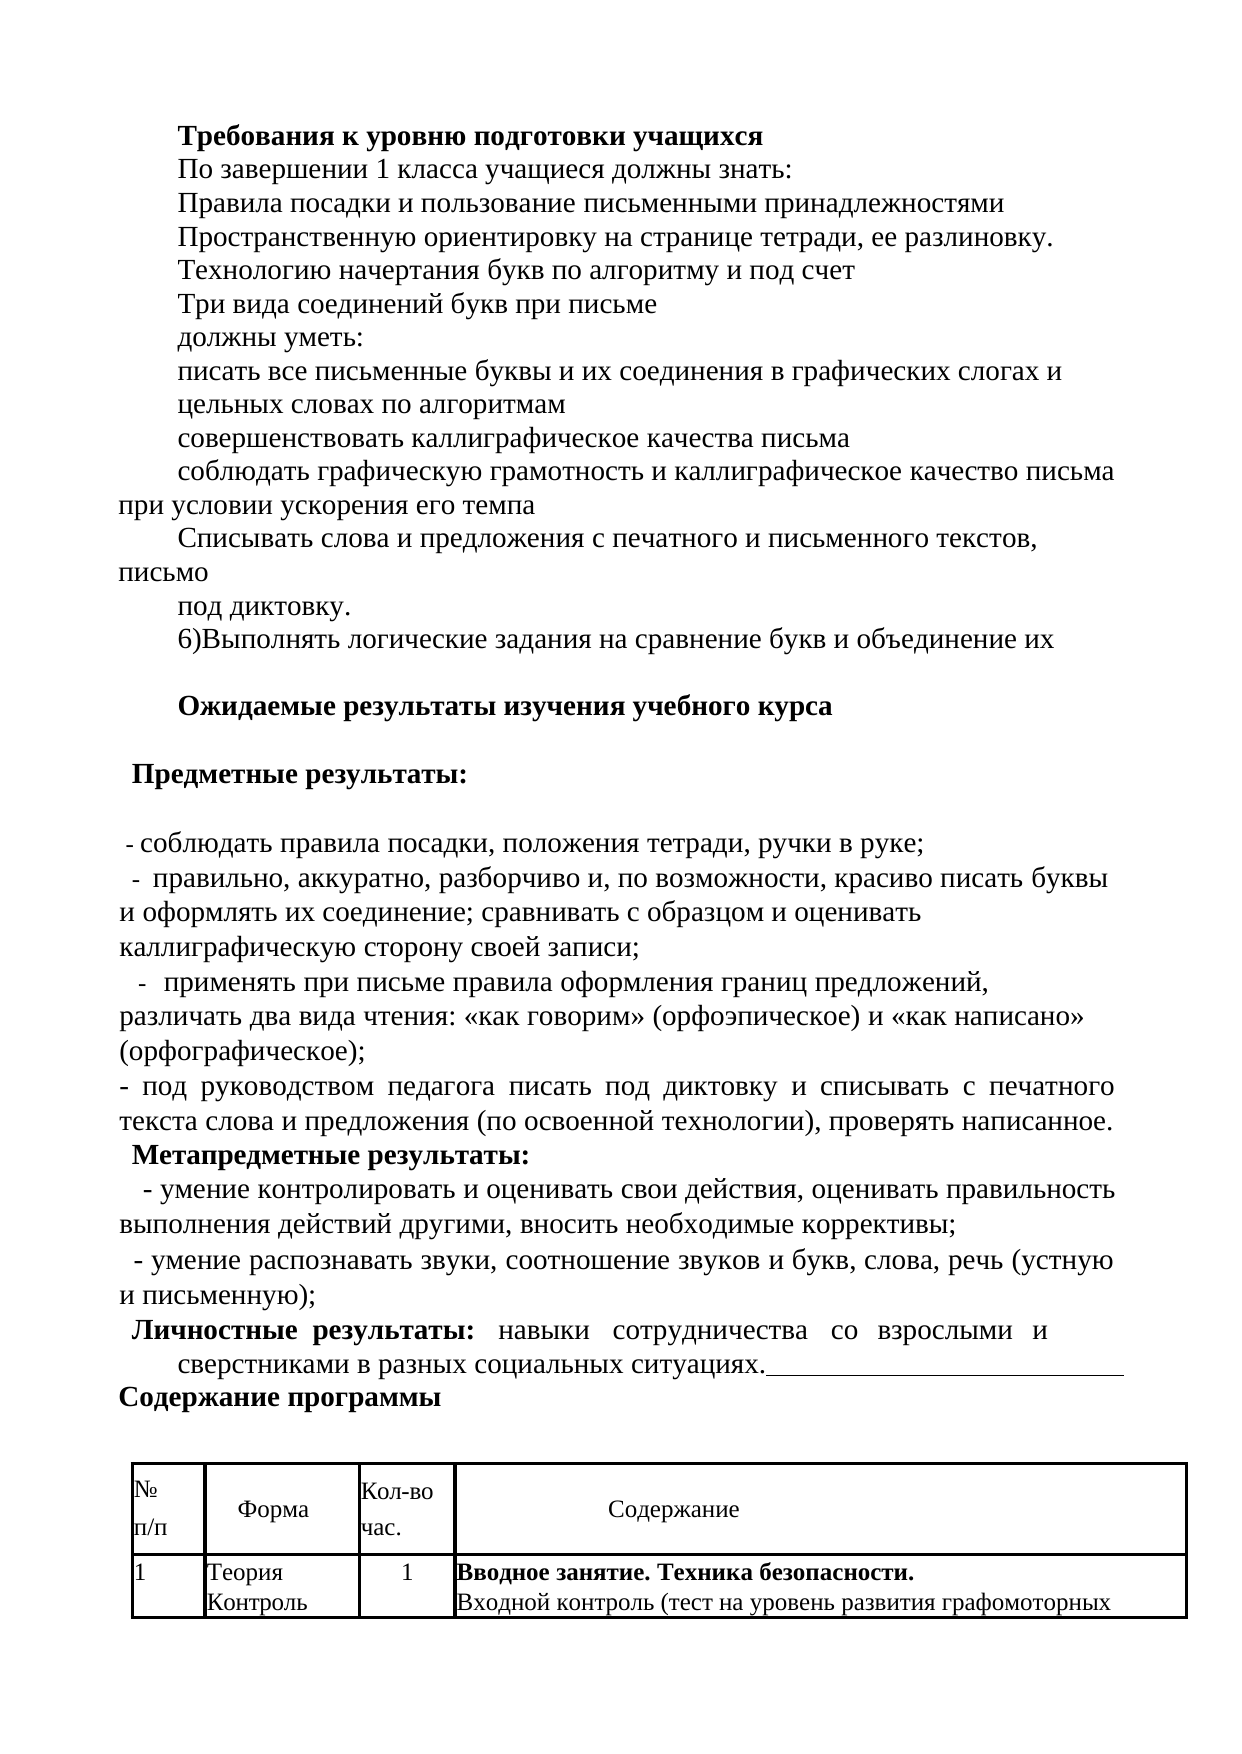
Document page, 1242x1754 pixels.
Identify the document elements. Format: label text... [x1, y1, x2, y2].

table_cell 1 [134, 1556, 203, 1616]
list правильно, аккуратно, разборчиво и, по возможности, красиво писать буквы и оформлять их соединение; сравнивать с образцом и оценивать каллиграфическую сторону своей записи; [119, 860, 1116, 962]
text под диктовку. [118, 588, 1123, 621]
list применять при письме правила оформления границ предложений, различать два вида чтения: «как говорим» (орфоэпическое) и «как написано» (орфографическое); [119, 964, 1114, 1066]
text Пространственную ориентировку на странице тетради, ее разлиновку. [118, 219, 1123, 252]
text совершенствовать каллиграфическое качества письма [118, 420, 1123, 453]
list соблюдать правила посадки, положения тетради, ручки в руке; [125, 826, 1123, 859]
text - умение контролировать и оценивать свои действия, оценивать правильность выполнения действий другими, вносить необходимые коррективы; [119, 1172, 1116, 1240]
text Три вида соединений букв при письме [118, 286, 1123, 319]
text Правила посадки и пользование письменными принадлежностями [118, 185, 1123, 219]
table_header № п/п [134, 1465, 203, 1552]
text писать все письменные буквы и их соединения в графических слогах и [118, 353, 1123, 386]
table_cell Теория Контроль [207, 1556, 358, 1616]
table_cell 1 [361, 1556, 453, 1616]
text должны уметь: [118, 319, 1123, 353]
text цельных словах по алгоритмам [118, 386, 1123, 420]
text сверстниками в разных социальных ситуациях. Содержание программы [118, 1346, 1123, 1413]
text 6)Выполнять логические задания на сравнение букв и объединение их [118, 621, 1123, 655]
text Метапредметные результаты: [132, 1137, 1123, 1171]
table_header Форма [207, 1465, 358, 1552]
text Списывать слова и предложения с печатного и письменного текстов, письмо [118, 521, 1123, 588]
text соблюдать графическую грамотность и каллиграфическое качество письма при условии ускорения его темпа [118, 453, 1123, 521]
text Технологию начертания букв по алгоритму и под счет [118, 252, 1123, 286]
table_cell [457, 1556, 1185, 1616]
text Требования к уровню подготовки учащихся [118, 118, 1123, 152]
text - умение распознавать звуки, соотношение звуков и букв, слова, речь (устную и письменную); [119, 1242, 1113, 1311]
text - под руководством педагога писать под диктовку и списывать с печатного текста слова и предложения (по освоенной технологии), проверять написанное. [119, 1068, 1115, 1136]
text Личностные результаты: навыки сотрудничества со взрослыми и [132, 1312, 1123, 1346]
text По завершении 1 класса учащиеся должны знать: [118, 152, 1123, 185]
table_header Кол-во час. [361, 1465, 453, 1552]
text Ожидаемые результаты изучения учебного курса [118, 688, 1123, 722]
text Предметные результаты: [132, 756, 1123, 790]
table_header Содержание [457, 1465, 1185, 1552]
